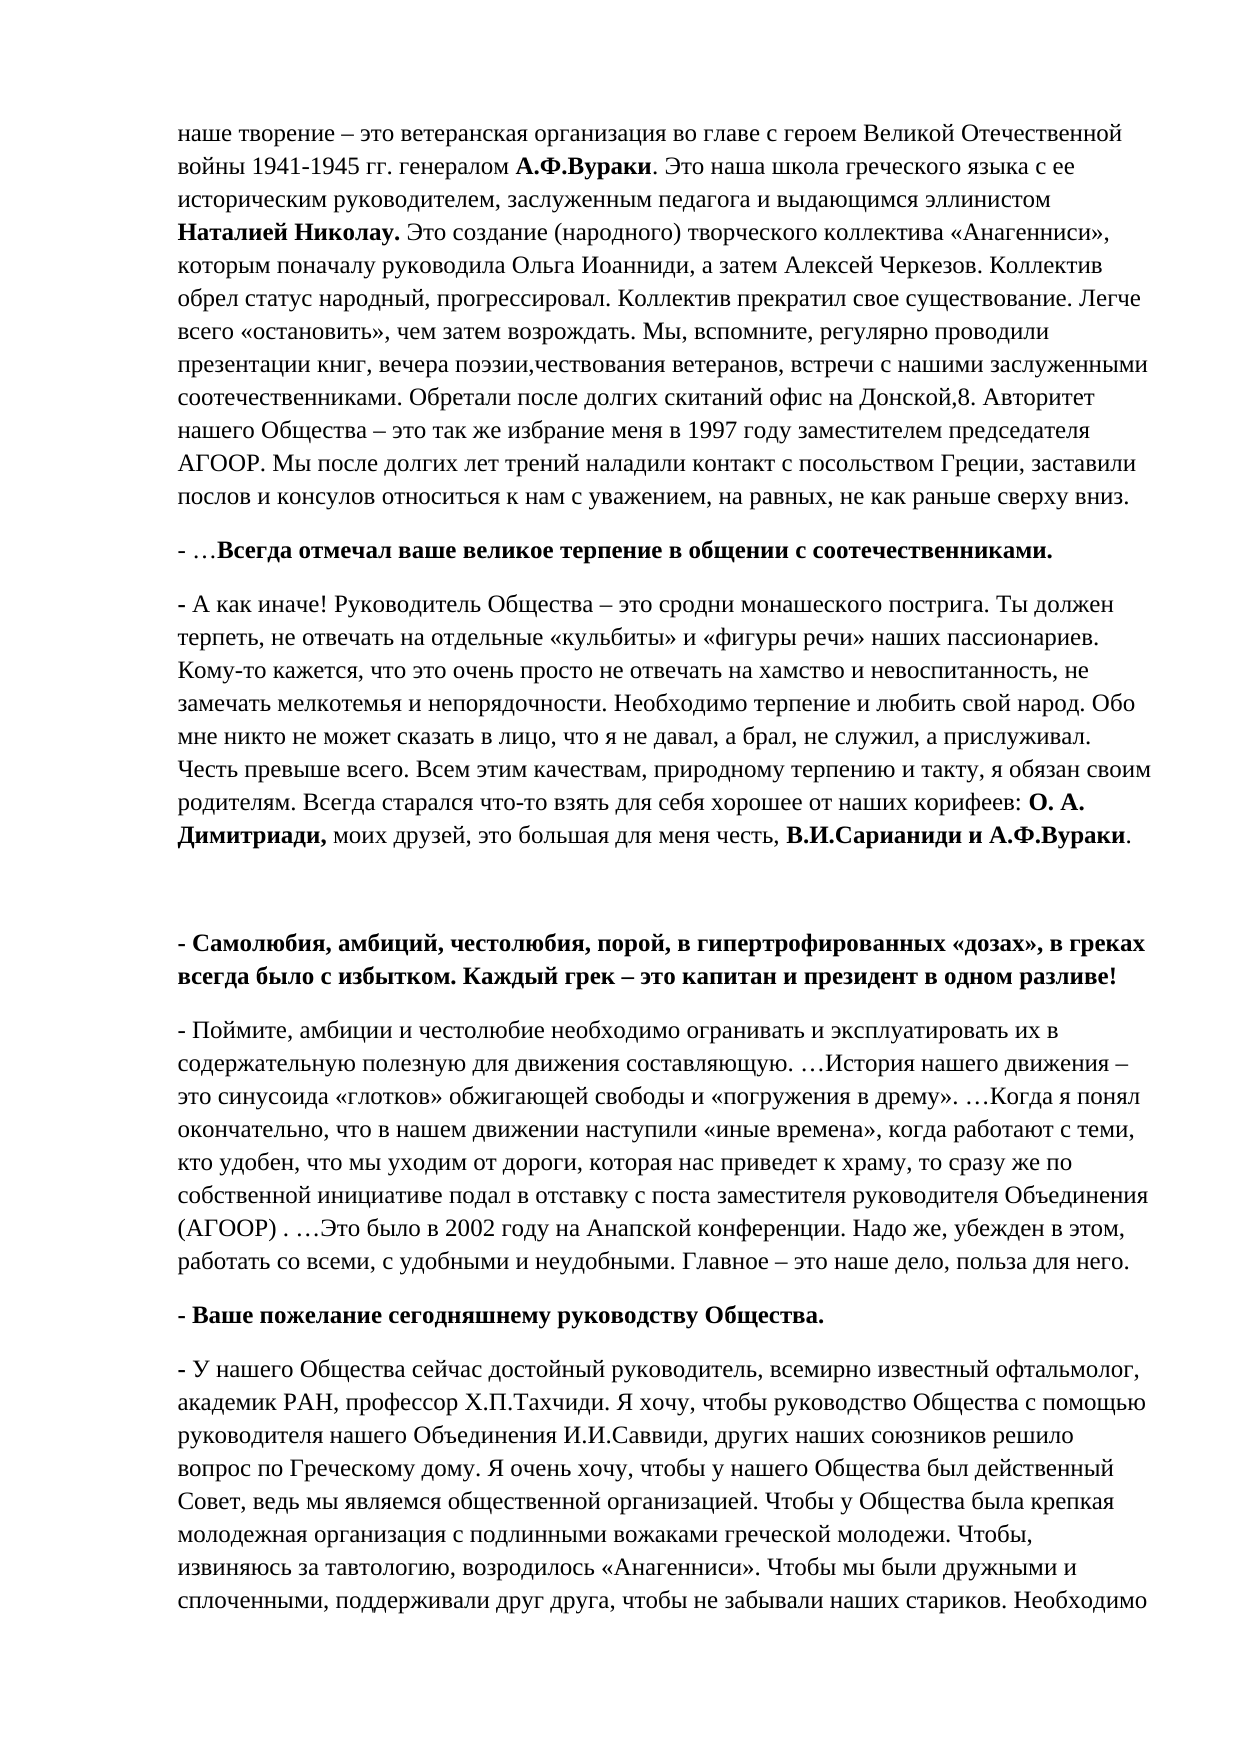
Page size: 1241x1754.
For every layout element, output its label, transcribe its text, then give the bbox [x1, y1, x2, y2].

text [177, 1354, 1152, 1613]
text - …Всегда отмечал ваше великое терпение в общении с соотечественниками. [177, 535, 1152, 564]
text - А как иначе! Руководитель Общества – это сродни монашеского пострига. Ты должен терпеть, не отвечать на отдельные «кульбиты» и «фигуры речи» наших пассионариев. Кому-то кажется, что это очень просто не отвечать на хамство и невоспитанность, не замечать мелкотемья и непорядочности. Необходимо терпение и любить свой народ. Обо мне никто не может сказать в лицо, что я не давал, а брал, не служил, а прислуживал. Честь превыше всего. Всем этим качествам, природному терпению и такту, я обязан своим родителям. Всегда старался что-то взять для себя хорошее от наших корифеев: О. А. Димитриади, моих друзей, это большая для меня честь, В.И.Сарианиди и А.Ф.Вураки. [177, 589, 1152, 849]
text - Поймите, амбиции и честолюбие необходимо огранивать и эксплуатировать их в содержательную полезную для движения составляющую. …История нашего движения – это синусоида «глотков» обжигающей свободы и «погружения в дрему». …Когда я понял окончательно, что в нашем движении наступили «иные времена», когда работают с теми, кто удобен, что мы уходим от дороги, которая нас приведет к храму, то сразу же по собственной инициативе подал в отставку с поста заместителя руководителя Объединения (АГООР) . …Это было в 2002 году на Анапской конференции. Надо же, убежден в этом, работать со всеми, с удобными и неудобными. Главное – это наше дело, польза для него. [177, 1015, 1152, 1275]
text - Ваше пожелание сегодняшнему руководству Общества. [177, 1300, 1152, 1328]
text - Самолюбия, амбиций, честолюбия, порой, в гипертрофированных «дозах», в греках всегда было с избытком. Каждый грек – это капитан и президент в одном разливе! [177, 928, 1152, 990]
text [177, 118, 1152, 510]
